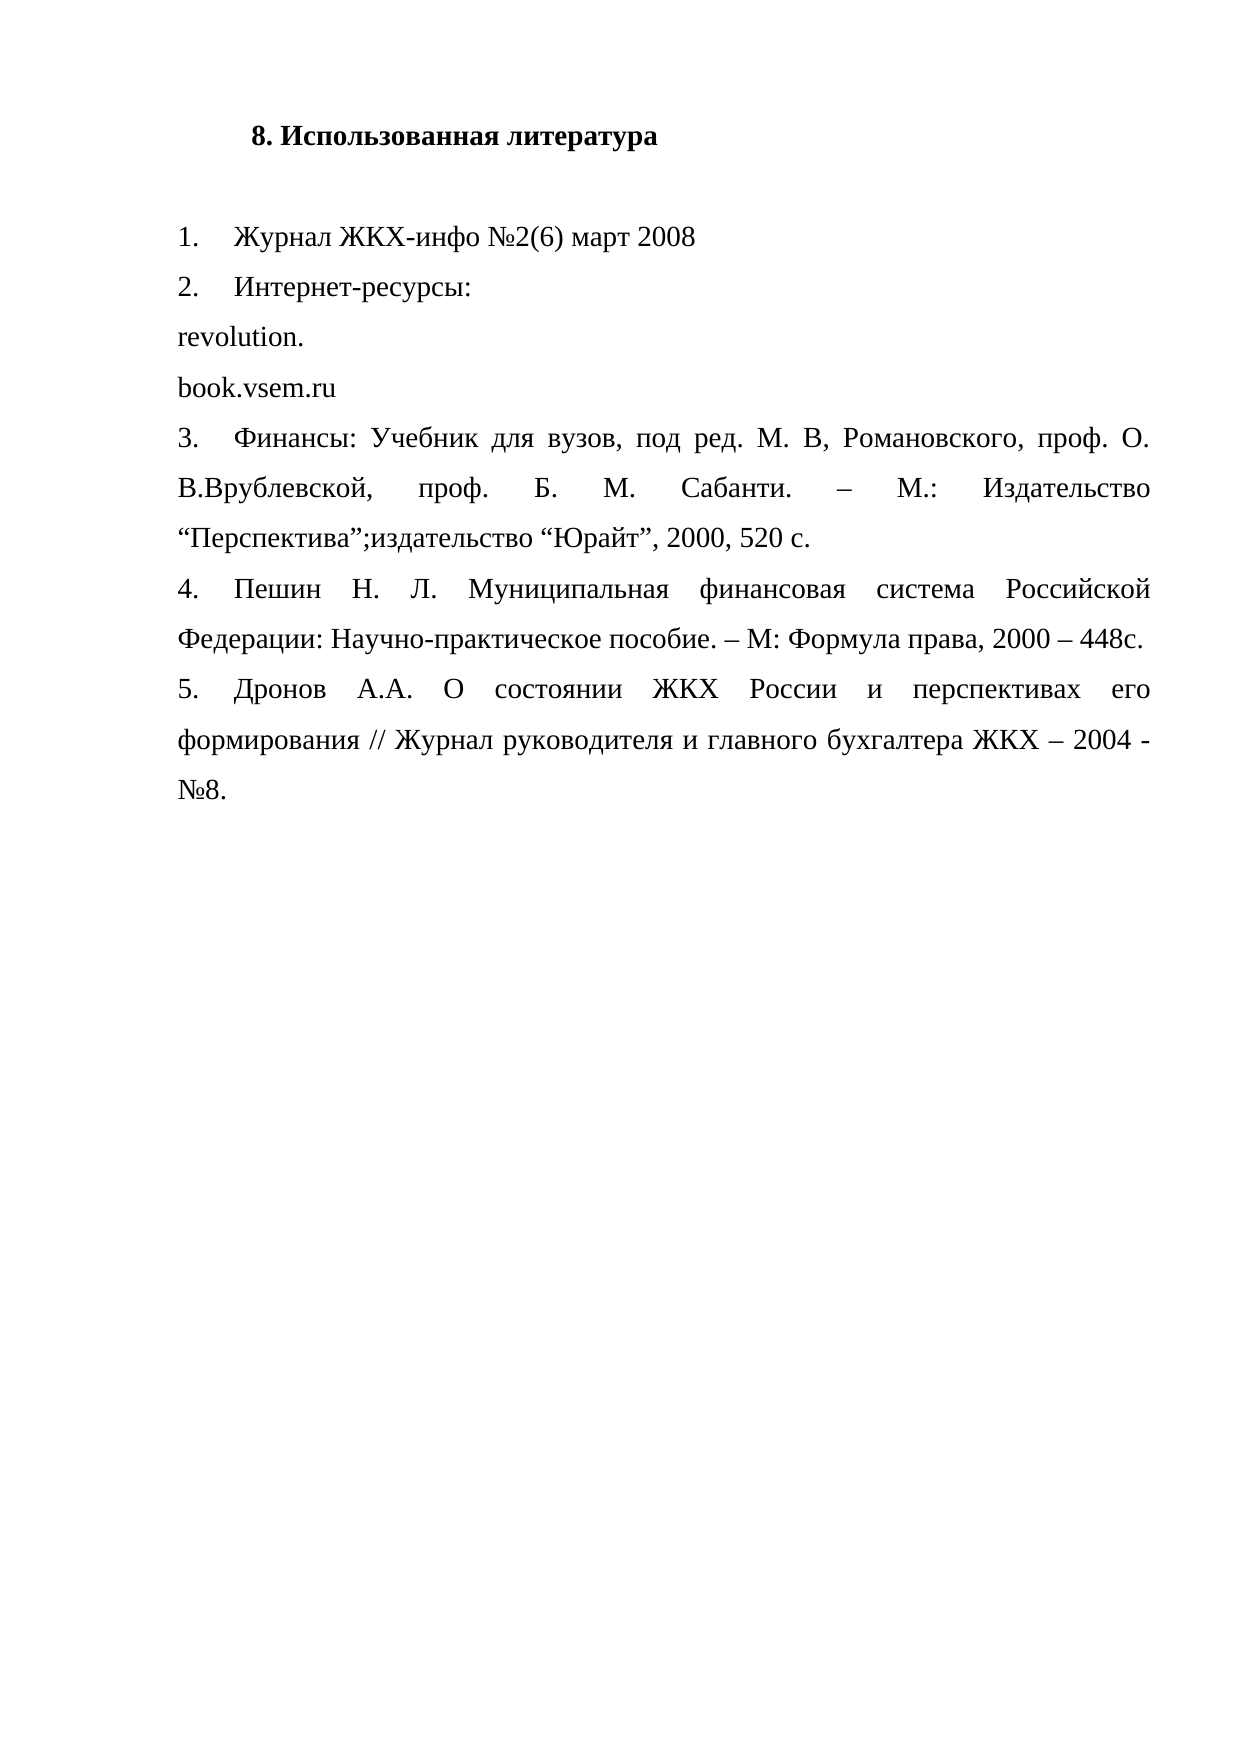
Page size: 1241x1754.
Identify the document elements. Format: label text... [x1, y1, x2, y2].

list Пешин Н. Л. Муниципальная финансовая система Российской Федерации: Научно-практическое пособие. – М: Формула права, 2000 – 448с. [177, 571, 1152, 655]
list Интернет-ресурсы: [177, 269, 1152, 303]
text 8. Использованная литература [177, 118, 1152, 152]
list Дронов А.А. О состоянии ЖКХ России и перспективах его формирования // Журнал руководителя и главного бухгалтера ЖКХ – 2004 - №8. [177, 672, 1152, 806]
text book.vsem.ru [177, 370, 1152, 403]
list Журнал ЖКХ-инфо №2(6) март 2008 [177, 219, 1152, 252]
list Финансы: Учебник для вузов, под ред. М. В, Романовского, проф. О. В.Врублевской, проф. Б. М. Сабанти. – М.: Издательство “Перспектива”;издательство “Юрайт”, 2000, 520 с. [177, 420, 1152, 554]
text revolution. [177, 319, 1152, 353]
